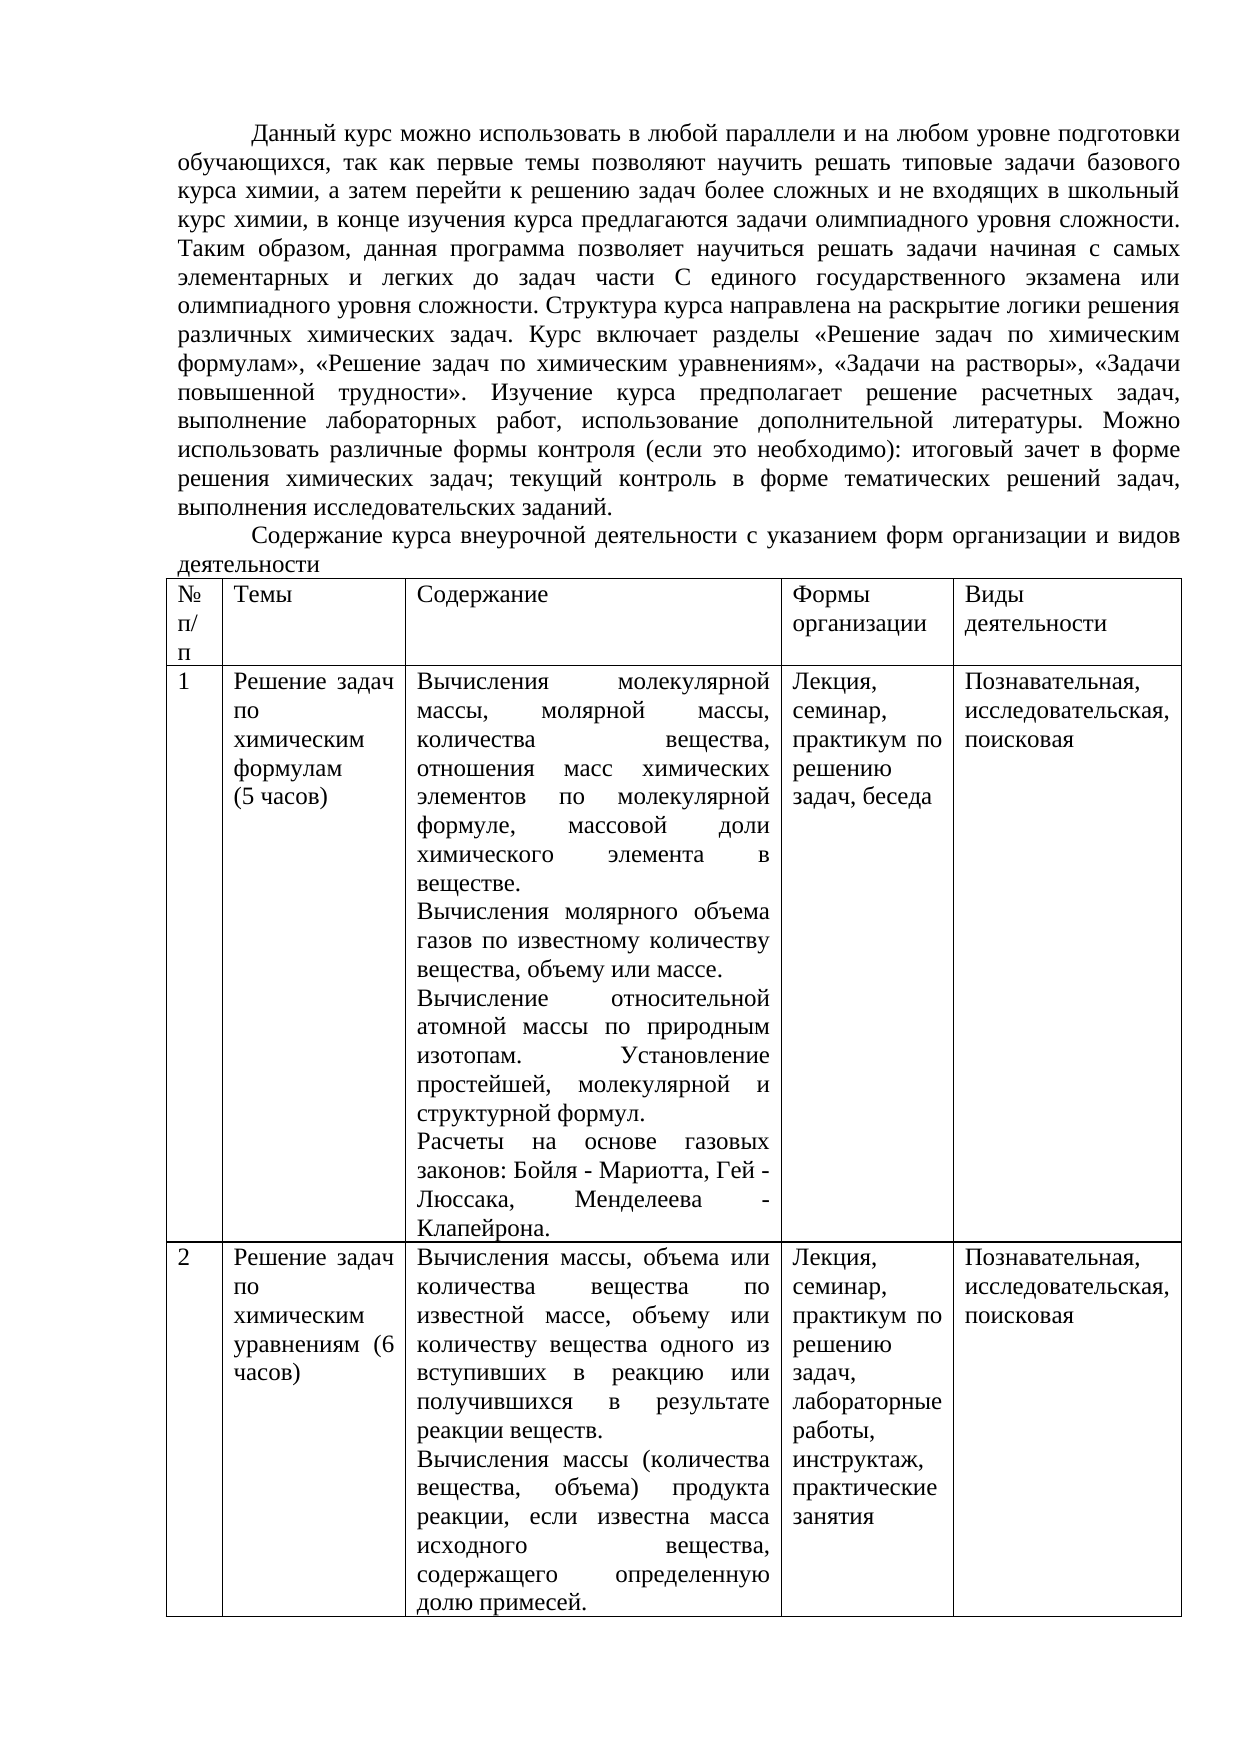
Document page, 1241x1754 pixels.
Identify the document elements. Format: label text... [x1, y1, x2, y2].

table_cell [782, 1243, 953, 1616]
table_cell 1 [167, 666, 222, 1241]
table_header Содержание [406, 579, 781, 665]
table_cell Вычисления молекулярной массы, молярной массы, количества вещества, отношения масс химических элементов по молекулярной формуле, массовой доли химического элемента в веществе. Вычисления молярного объема газов по известному количеству вещества, объему или массе. Вычисление относительной атомной массы по природным изотопам. Установление простейшей, молекулярной и структурной формул. Расчеты на основе газовых законов: Бойля - Мариотта, Гей - Люссака, Менделеева - Клапейрона. [406, 666, 781, 1241]
text Данный курс можно использовать в любой параллели и на любом уровне подготовки обучающихся, так как первые темы позволяют научить решать типовые задачи базового курса химии, а затем перейти к решению задач более сложных и не входящих в школьный курс химии, в конце изучения курса предлагаются задачи олимпиадного уровня сложности. Таким образом, данная программа позволяет научиться решать задачи начиная с самых элементарных и легких до задач части С единого государственного экзамена или олимпиадного уровня сложности. Структура курса направлена на раскрытие логики решения различных химических задач. Курс включает разделы «Решение задач по химическим формулам», «Решение задач по химическим уравнениям», «Задачи на растворы», «Задачи повышенной трудности». Изучение курса предполагает решение расчетных задач, выполнение лабораторных работ, использование дополнительной литературы. Можно использовать различные формы контроля (если это необходимо): итоговый зачет в форме решения химических задач; текущий контроль в форме тематических решений задач, выполнения исследовательских заданий. [177, 118, 1181, 521]
table_header Формы организации [782, 579, 953, 665]
table_cell Решение задач по химическим формулам (5 часов) [223, 666, 405, 1241]
table_cell Лекция, семинар, практикум по решению задач, беседа [782, 666, 953, 1241]
table_cell Познавательная, исследовательская, поисковая [954, 666, 1181, 1241]
table_cell 2 [167, 1243, 222, 1616]
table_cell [954, 1243, 1181, 1616]
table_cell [223, 1243, 405, 1616]
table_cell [406, 1243, 781, 1616]
table_header Темы [223, 579, 405, 665]
table_header № п/п [167, 579, 222, 665]
table_header Виды деятельности [954, 579, 1181, 665]
text Содержание курса внеурочной деятельности с указанием форм организации и видов деятельности [177, 521, 1181, 578]
